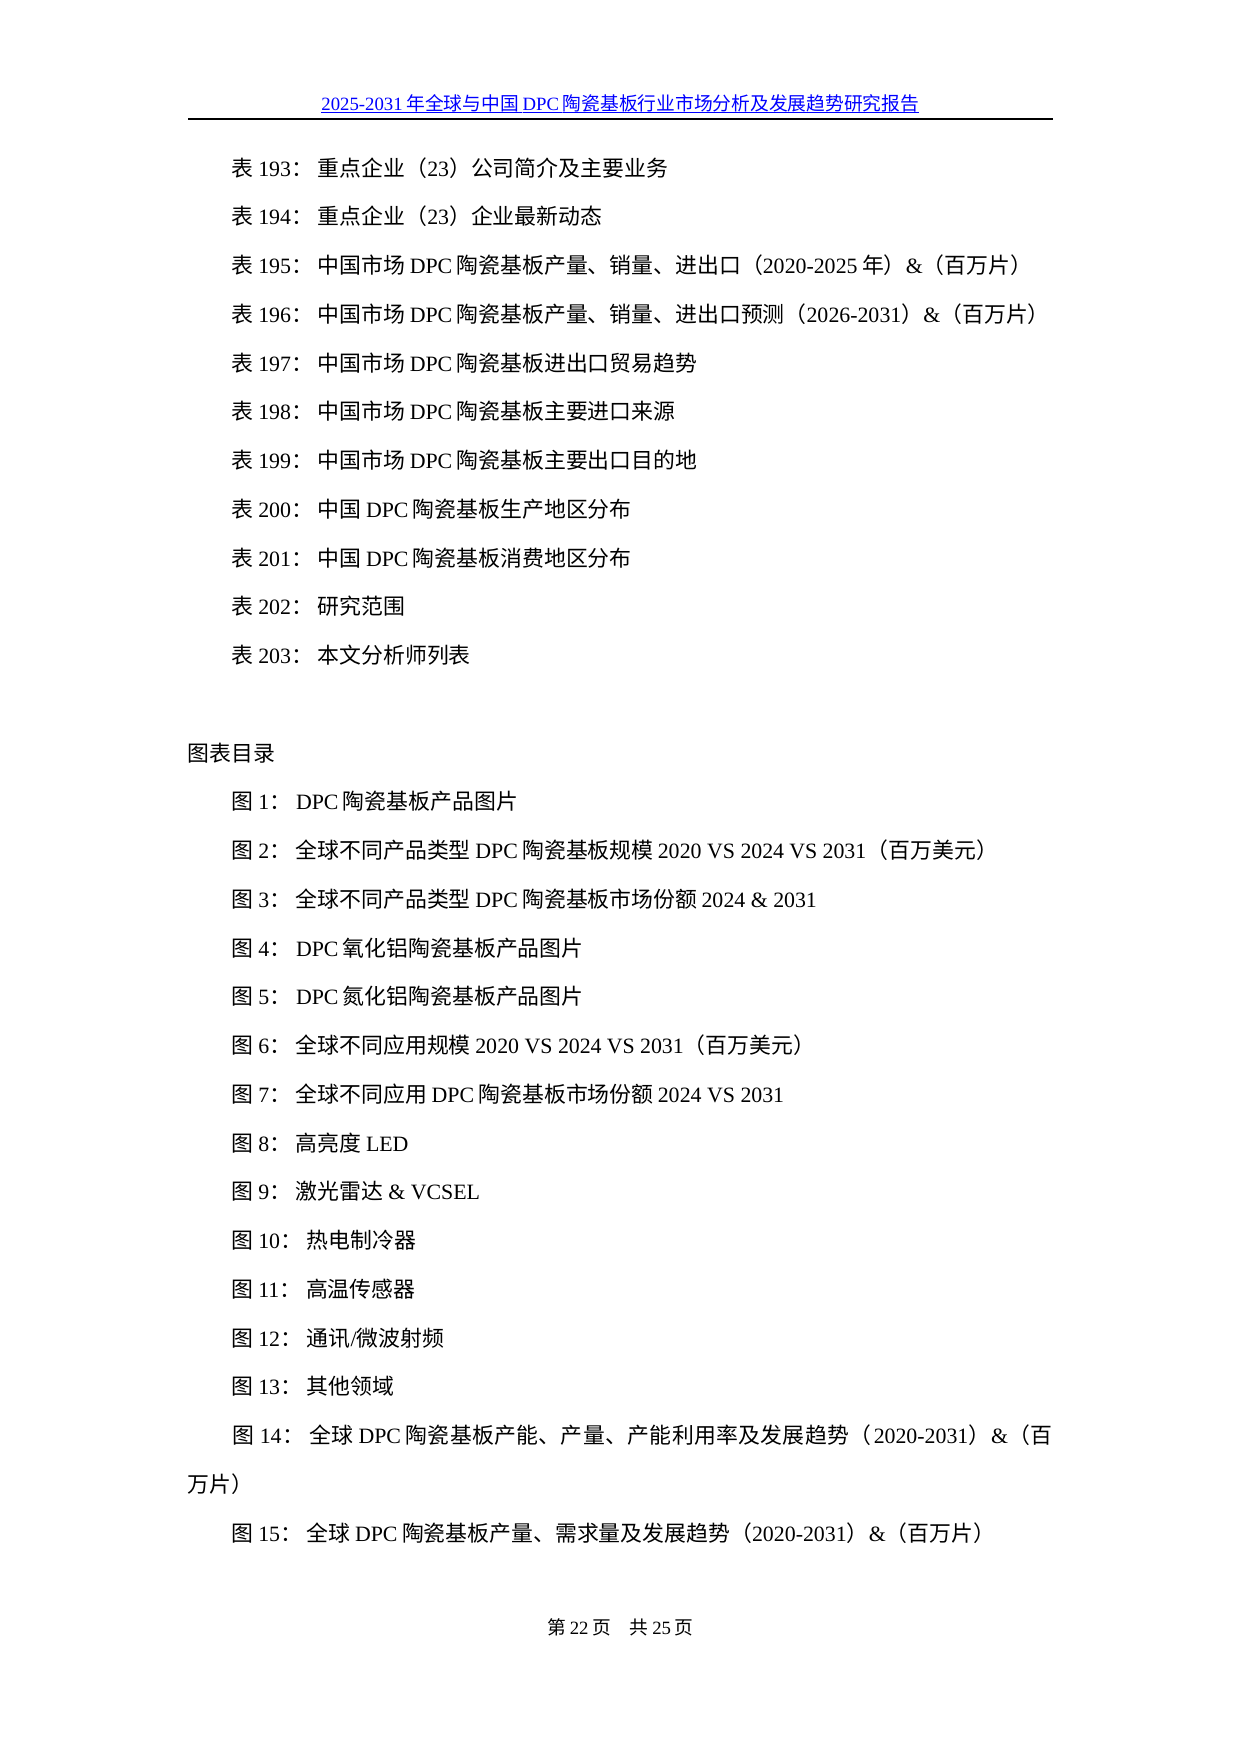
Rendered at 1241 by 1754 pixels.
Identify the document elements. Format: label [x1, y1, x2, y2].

text [187, 150, 1053, 1548]
